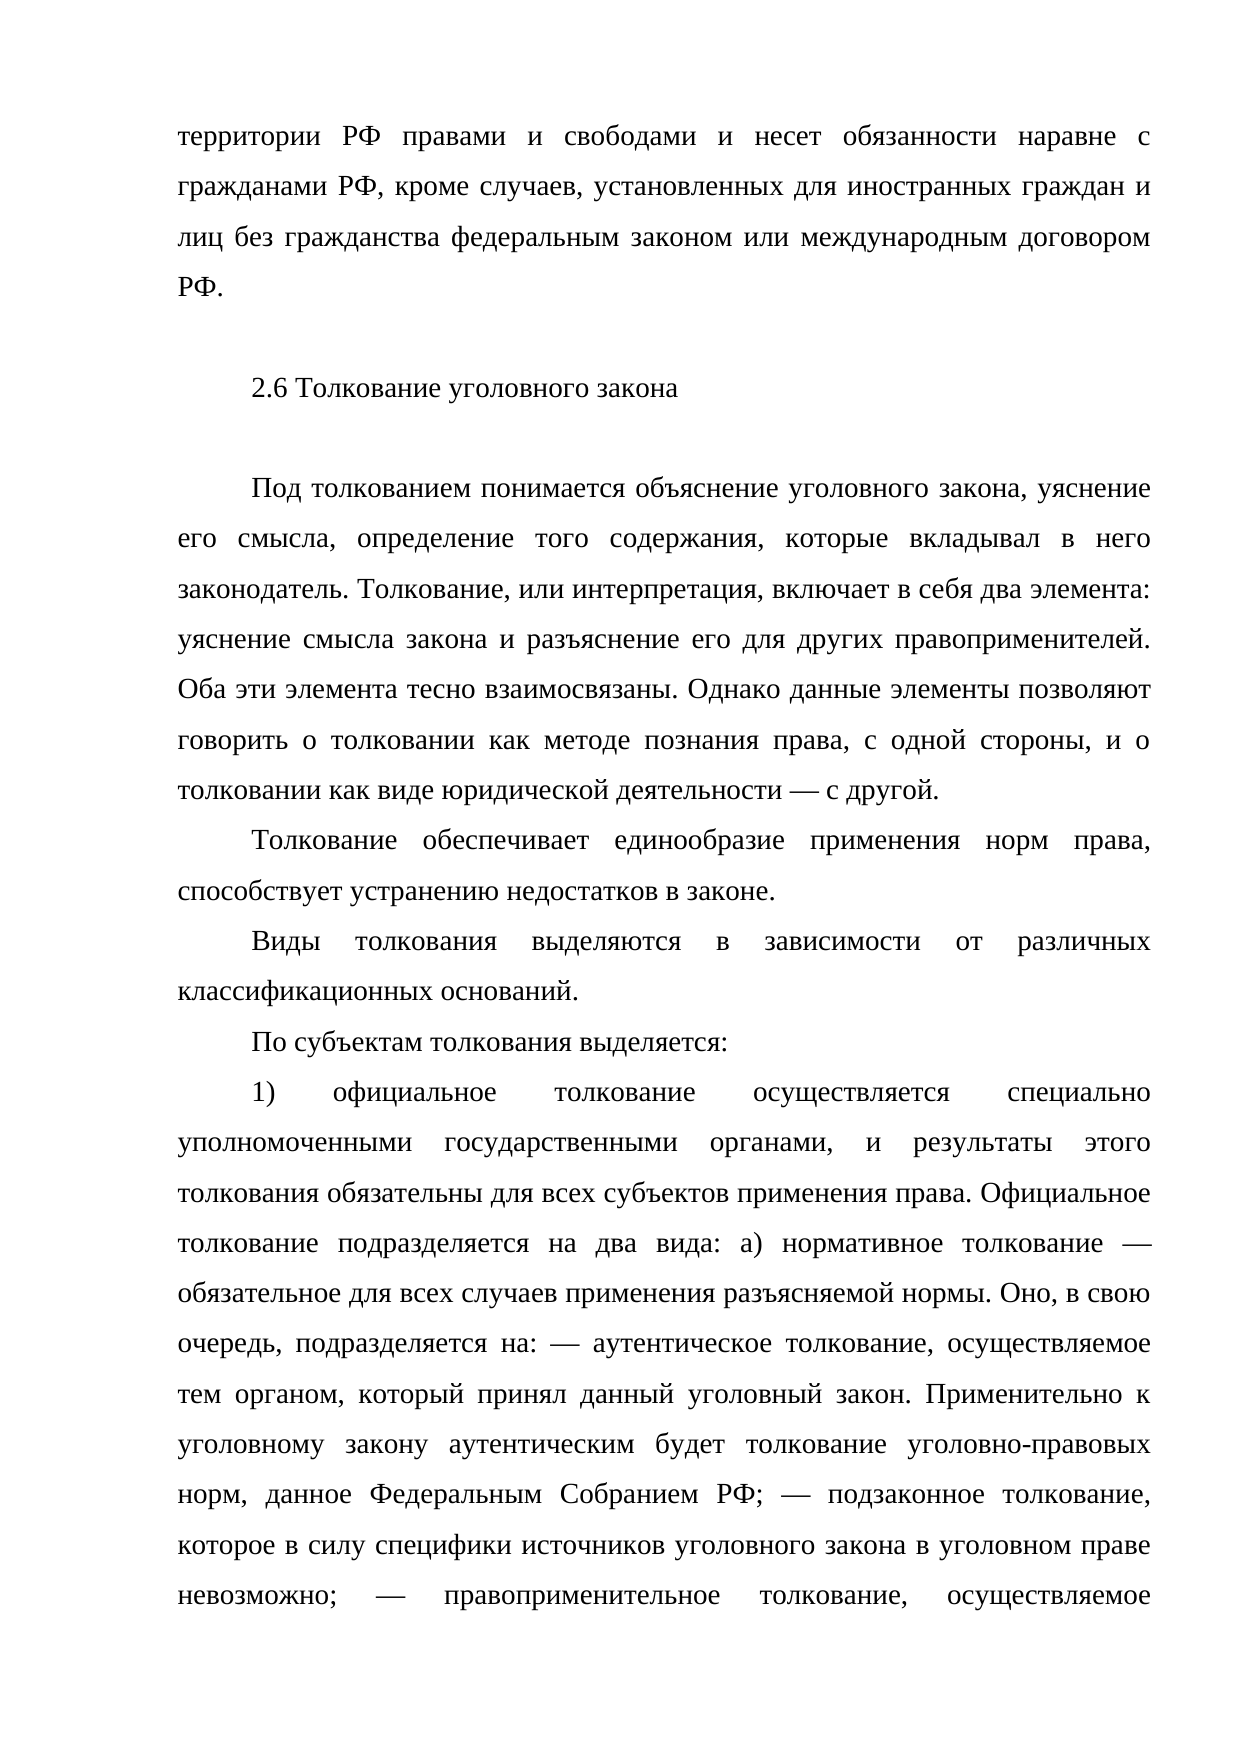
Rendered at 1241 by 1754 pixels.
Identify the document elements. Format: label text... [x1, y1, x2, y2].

text Под толкованием понимается объяснение уголовного закона, уяснение его смысла, определение того содержания, которые вкладывал в него законодатель. Толкование, или интерпретация, включает в себя два элемента: уяснение смысла закона и разъяснение его для других правоприменителей. Оба эти элемента тесно взаимосвязаны. Однако данные элементы позволяют говорить о толковании как методе познания права, с одной стороны, и о толковании как виде юридической деятельности — с другой. [177, 470, 1152, 806]
text Толкование обеспечивает единообразие применения норм права, способствует устранению недостатков в законе. [177, 822, 1152, 906]
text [177, 118, 1152, 303]
text 2.6 Толкование уголовного закона [177, 370, 1152, 403]
text По субъектам толкования выделяется: [177, 1024, 1152, 1057]
text Виды толкования выделяются в зависимости от различных классификационных оснований. [177, 923, 1152, 1007]
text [177, 1074, 1152, 1611]
